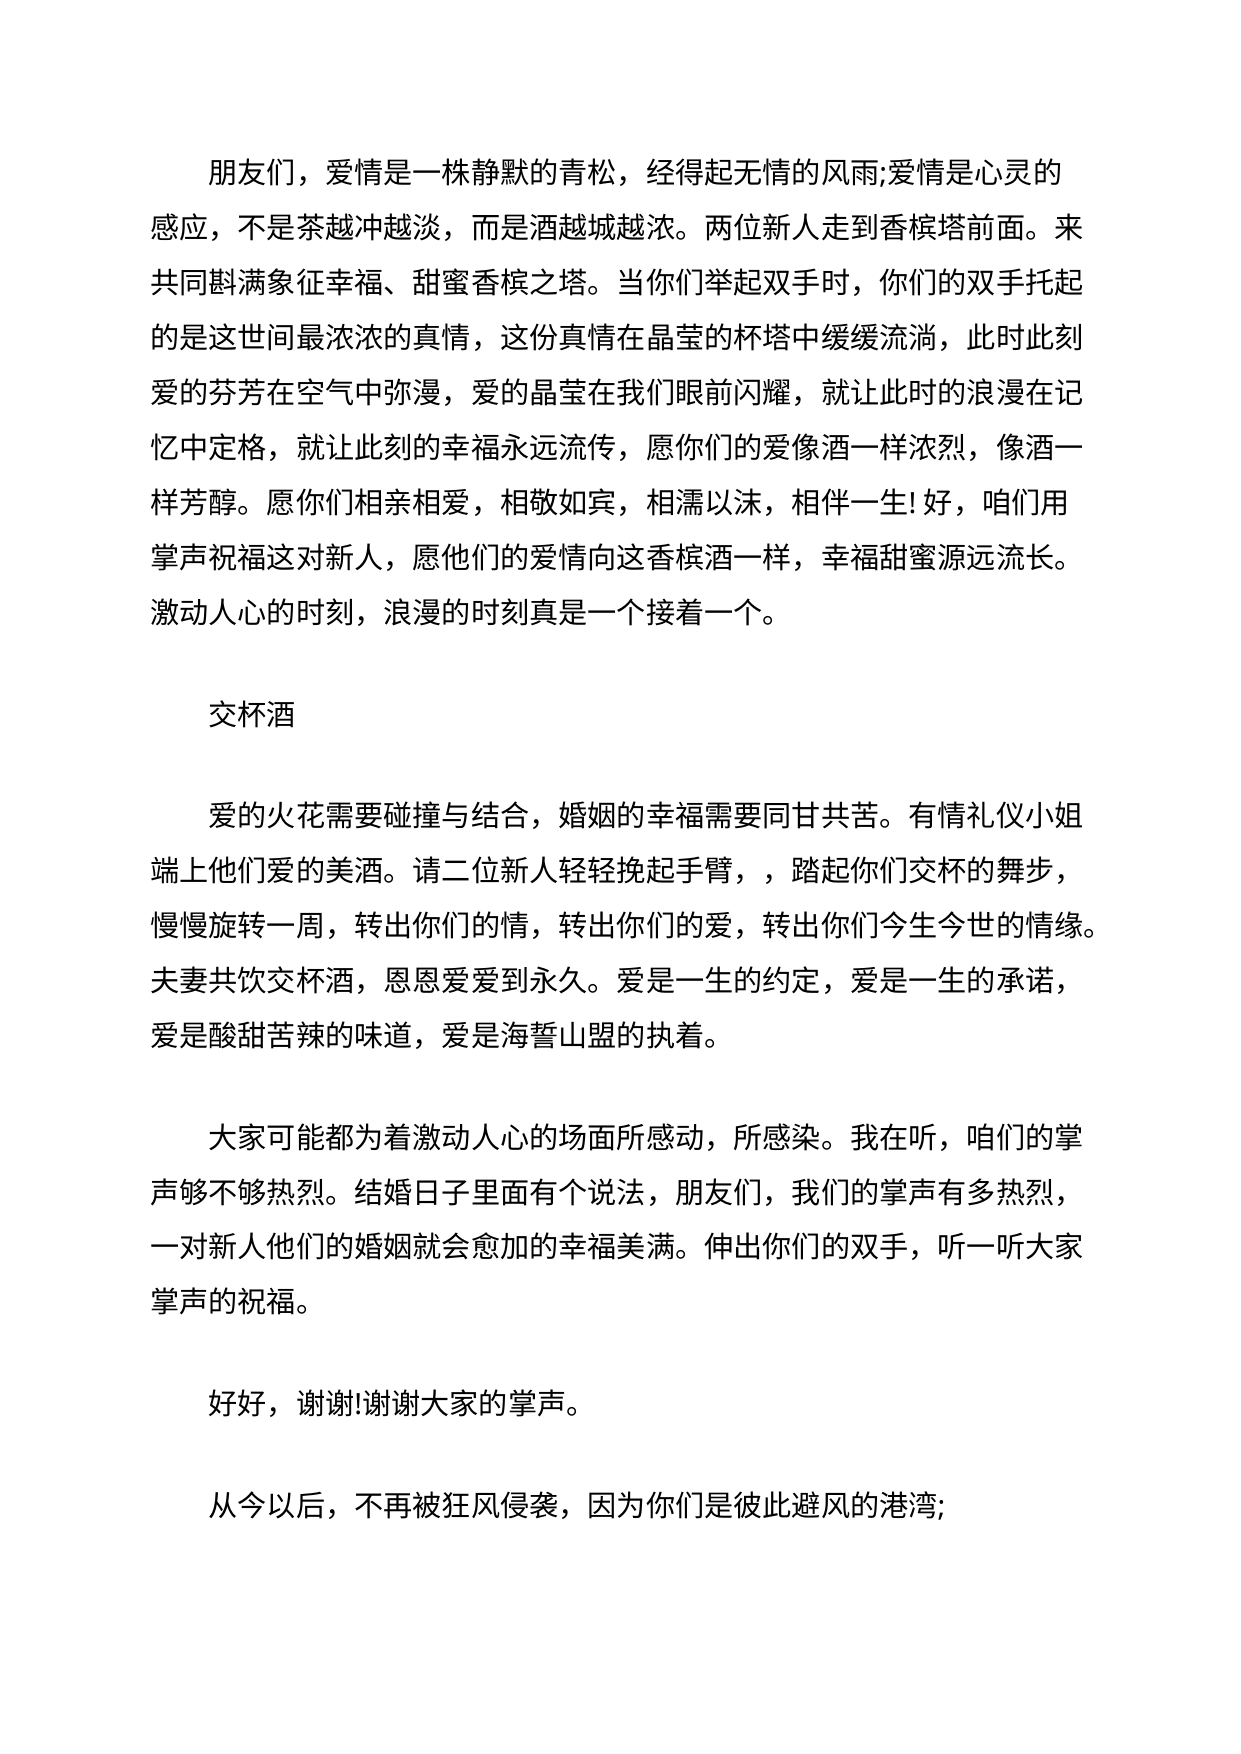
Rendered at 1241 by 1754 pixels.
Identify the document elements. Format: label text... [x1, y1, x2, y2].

text 爱的火花需要碰撞与结合，婚姻的幸福需要同甘共苦。有情礼仪小姐端上他们爱的美酒。请二位新人轻轻挽起手臂，，踏起你们交杯的舞步，慢慢旋转一周，转出你们的情，转出你们的爱，转出你们今生今世的情缘。夫妻共饮交杯酒，恩恩爱爱到永久。爱是一生的约定，爱是一生的承诺，爱是酸甜苦辣的味道，爱是海誓山盟的执着。 [150, 793, 1090, 1055]
text 从今以后，不再被狂风侵袭，因为你们是彼此避风的港湾; [150, 1483, 1090, 1525]
text 交杯酒 [150, 691, 1090, 733]
text 好好，谢谢!谢谢大家的掌声。 [150, 1381, 1090, 1423]
text 大家可能都为着激动人心的场面所感动，所感染。我在听，咱们的掌声够不够热烈。结婚日子里面有个说法，朋友们，我们的掌声有多热烈，一对新人他们的婚姻就会愈加的幸福美满。伸出你们的双手，听一听大家掌声的祝福。 [150, 1114, 1090, 1321]
text 朋友们，爱情是一株静默的青松，经得起无情的风雨;爱情是心灵的感应，不是茶越冲越淡，而是酒越城越浓。两位新人走到香槟塔前面。来共同斟满象征幸福、甜蜜香槟之塔。当你们举起双手时，你们的双手托起的是这世间最浓浓的真情，这份真情在晶莹的杯塔中缓缓流淌，此时此刻爱的芬芳在空气中弥漫，爱的晶莹在我们眼前闪耀，就让此时的浪漫在记忆中定格，就让此刻的幸福永远流传，愿你们的爱像酒一样浓烈，像酒一样芳醇。愿你们相亲相爱，相敬如宾，相濡以沫，相伴一生! 好，咱们用掌声祝福这对新人，愿他们的爱情向这香槟酒一样，幸福甜蜜源远流长。激动人心的时刻，浪漫的时刻真是一个接着一个。 [150, 150, 1090, 632]
